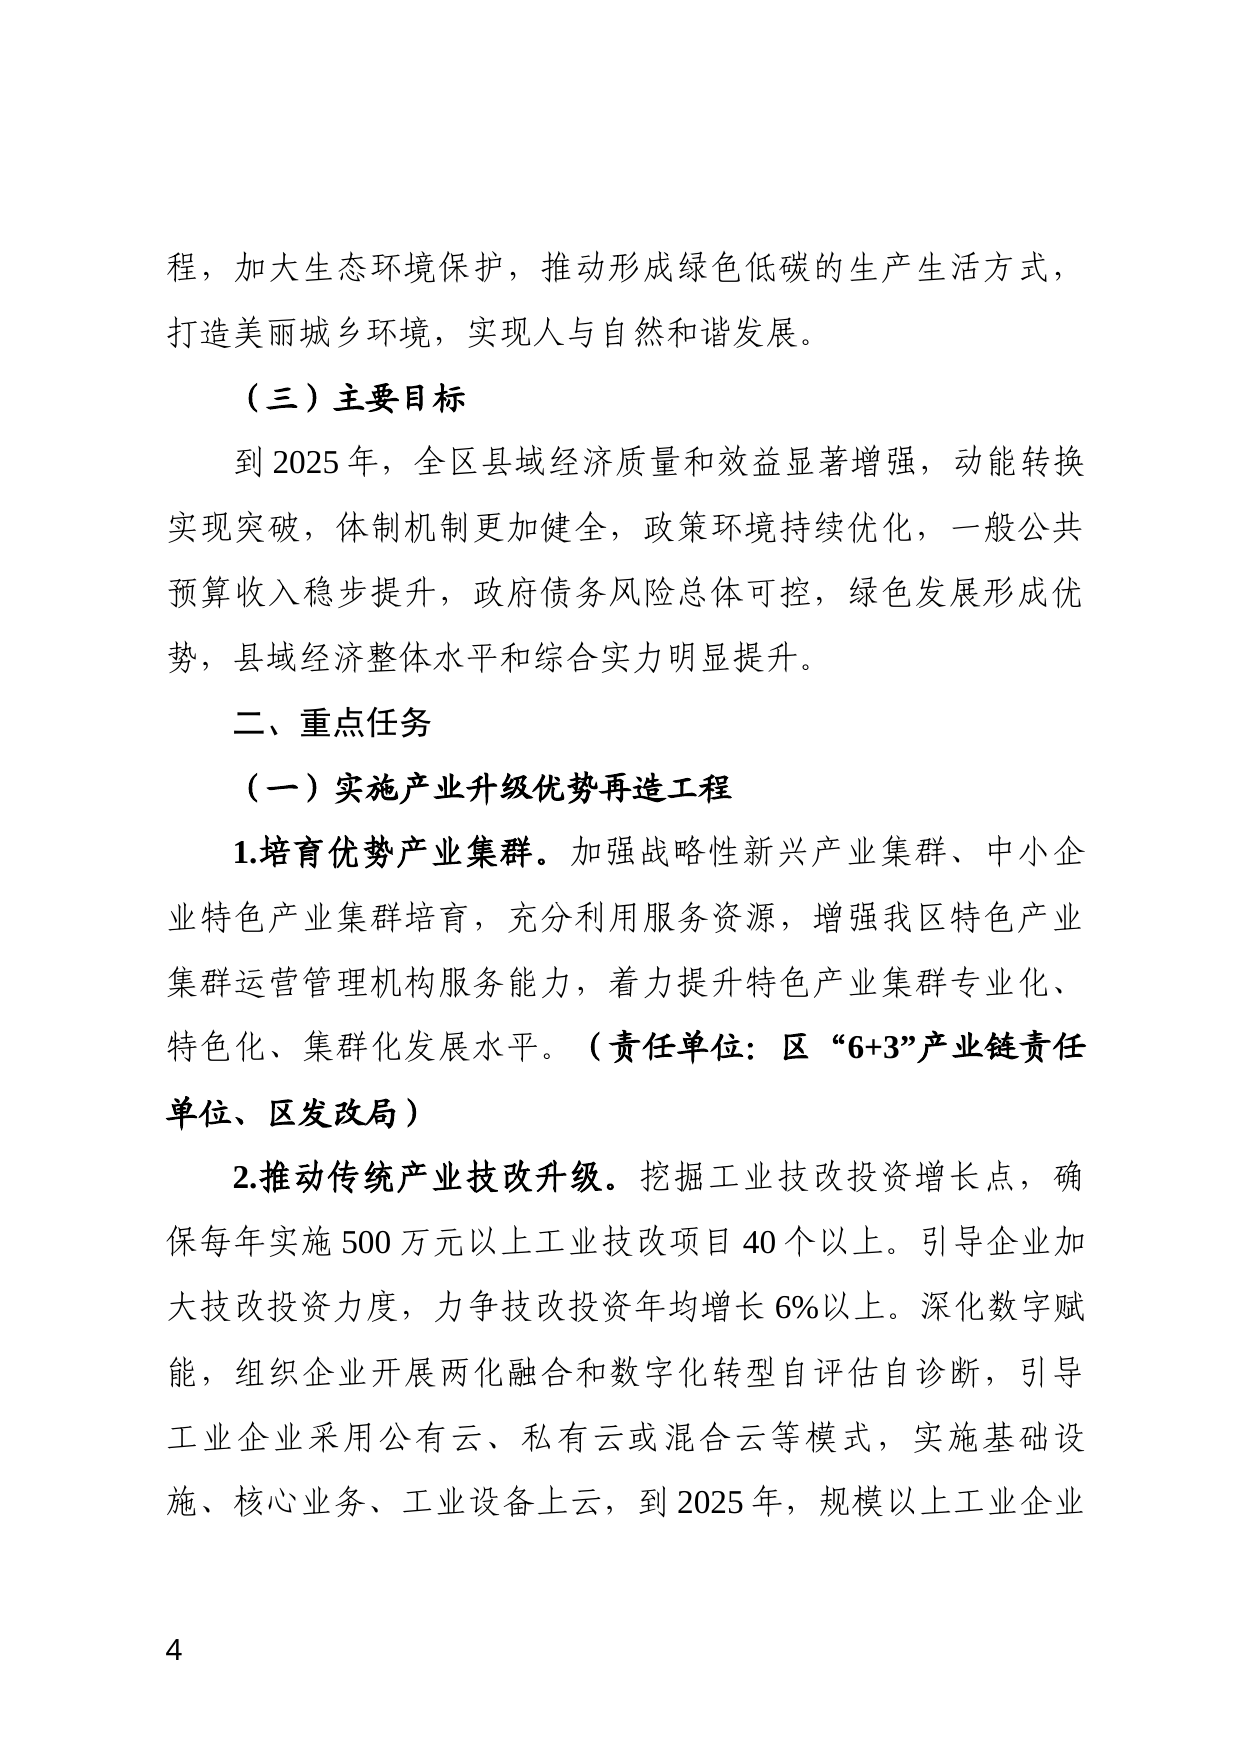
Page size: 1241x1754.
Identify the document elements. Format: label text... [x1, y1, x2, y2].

text （三）主要目标 [165, 363, 1087, 428]
text （一）实施产业升级优势再造工程 [165, 753, 1087, 818]
text 到2025年，全区县域经济质量和效益显著增强，动能转换实现突破，体制机制更加健全，政策环境持续优化，一般公共预算收入稳步提升，政府债务风险总体可控，绿色发展形成优势，县域经济整体水平和综合实力明显提升。 [165, 428, 1087, 688]
text 1.培育优势产业集群。加强战略性新兴产业集群、中小企业特色产业集群培育，充分利用服务资源，增强我区特色产业集群运营管理机构服务能力，着力提升特色产业集群专业化、特色化、集群化发展水平。（责任单位：区“6+3”产业链责任单位、区发改局） [165, 818, 1087, 1143]
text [165, 1143, 1087, 1533]
text 二、重点任务 [165, 688, 1087, 753]
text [165, 233, 1087, 363]
